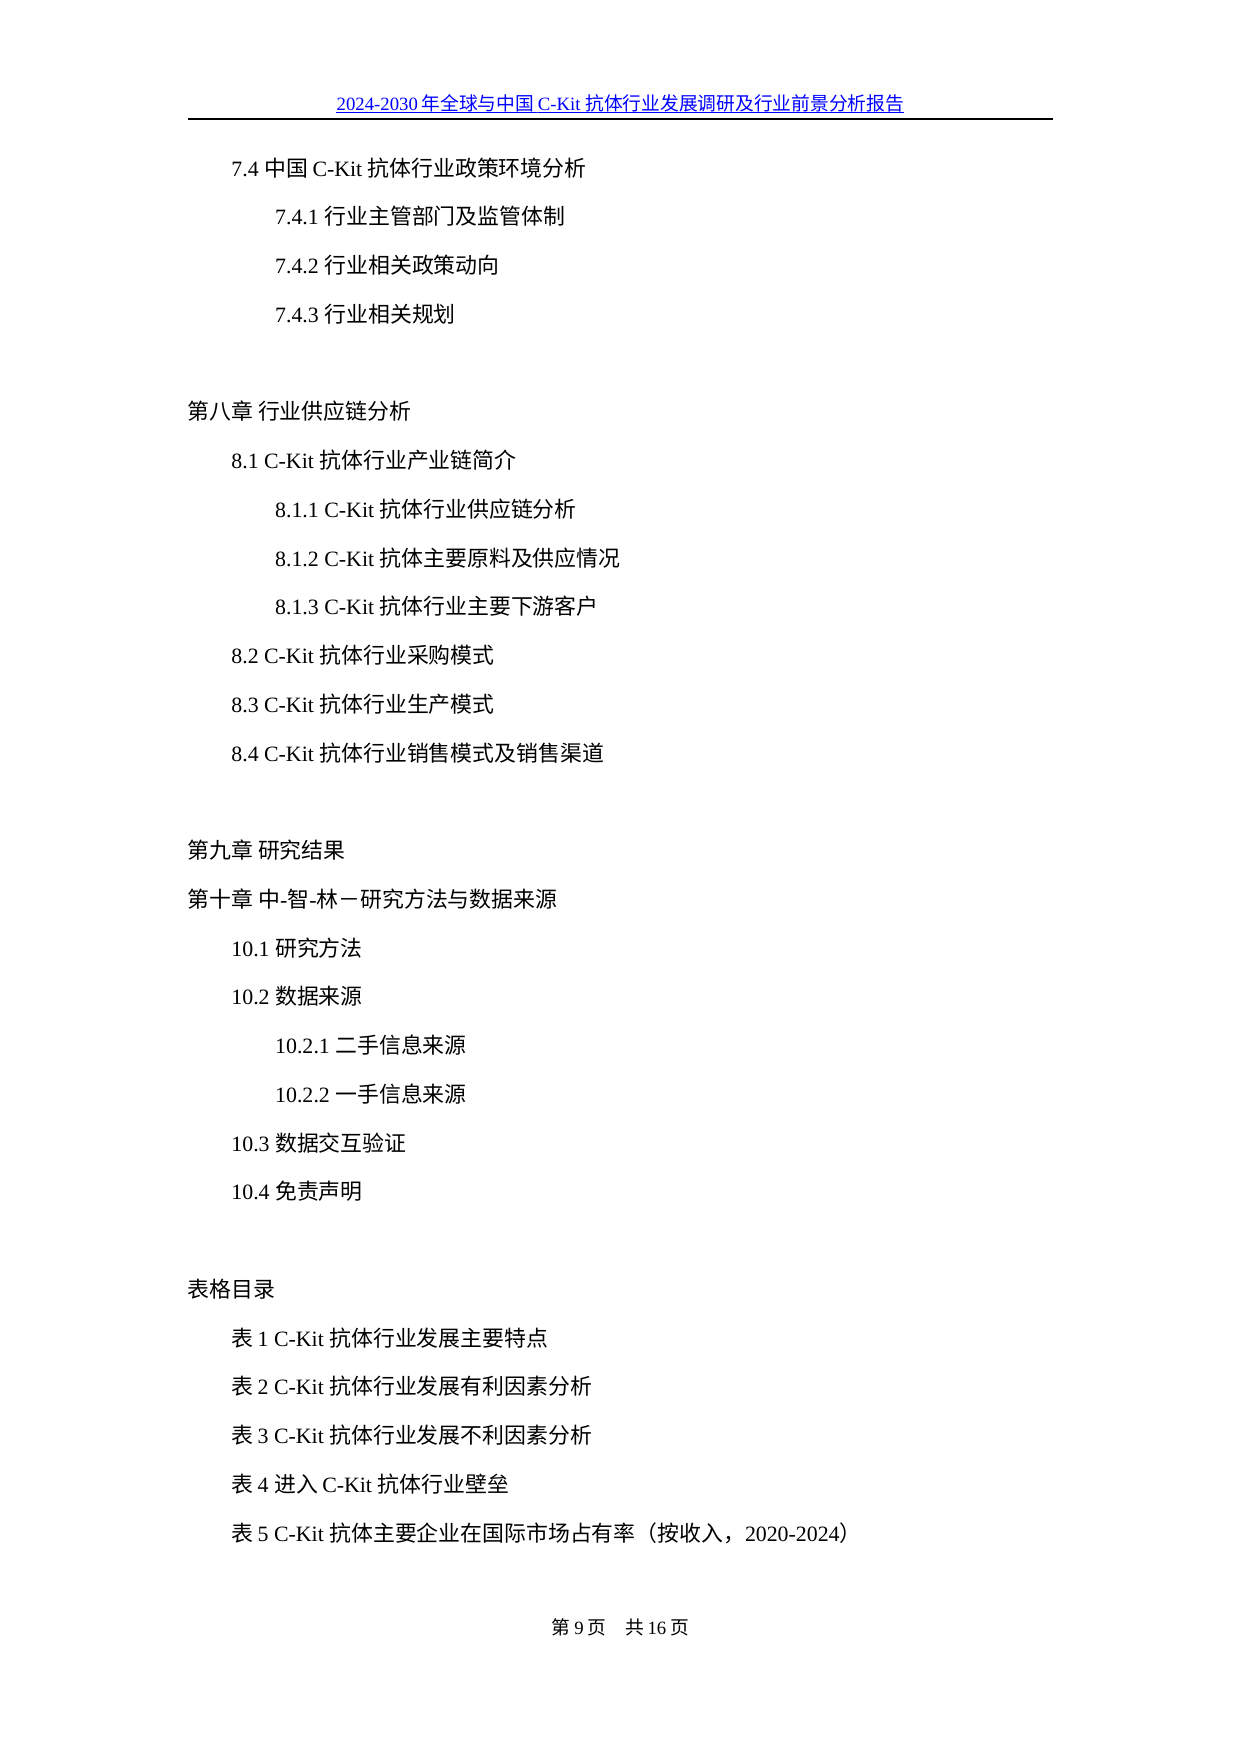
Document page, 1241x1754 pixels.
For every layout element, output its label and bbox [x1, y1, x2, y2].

text [187, 150, 1053, 1548]
